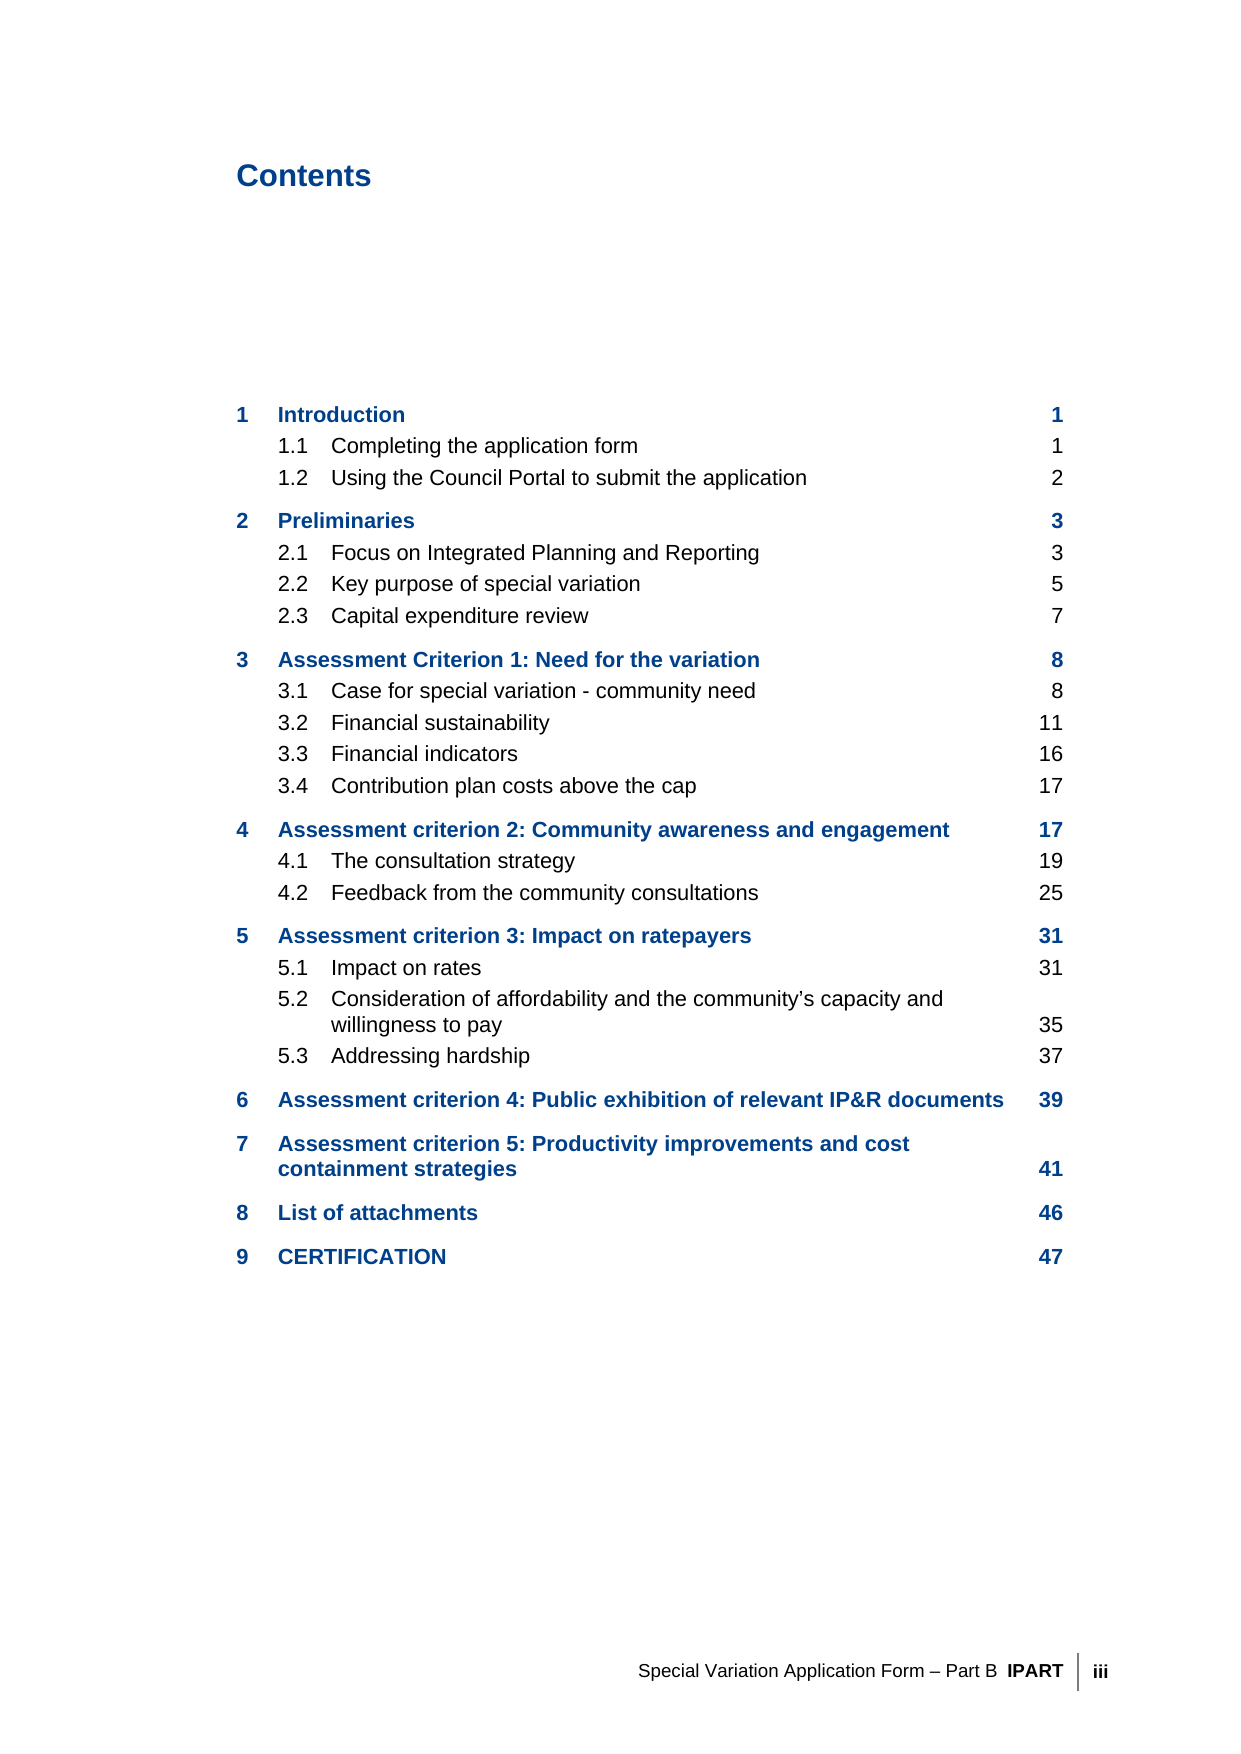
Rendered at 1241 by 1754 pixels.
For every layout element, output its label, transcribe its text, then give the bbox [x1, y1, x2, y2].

text 3.3 Financial indicators 16 [278, 741, 1033, 766]
text 8 List of attachments 46 [236, 1200, 1033, 1225]
text 4.1 The consultation strategy 19 [278, 848, 1033, 873]
text 5.1 Impact on rates 31 [278, 955, 1033, 980]
text 5.3 Addressing hardship 37 [278, 1043, 1033, 1068]
text 4.2 Feedback from the community consultations 25 [278, 879, 1033, 904]
text 2.3 Capital expenditure review 7 [278, 603, 1033, 628]
text 2.1 Focus on Integrated Planning and Reporting 3 [278, 540, 1033, 565]
text 1 Introduction 1 [236, 401, 1033, 427]
text 4 Assessment criterion 2: Community awareness and engagement 17 [236, 816, 1033, 842]
text 6 Assessment criterion 4: Public exhibition of relevant IP&R documents 39 [236, 1087, 1033, 1112]
text 2.2 Key purpose of special variation 5 [278, 571, 1033, 596]
text 7 Assessment criterion 5: Productivity improvements and cost containment strategies 41 [236, 1131, 1033, 1181]
text Contents [236, 151, 1063, 193]
text 3.4 Contribution plan costs above the cap 17 [278, 772, 1033, 798]
text 1.2 Using the Council Portal to submit the application 2 [278, 464, 1033, 489]
text 5.2 Consideration of affordability and the community’s capacity and willingness to pay 35 [278, 986, 1033, 1037]
text 2 Preliminaries 3 [236, 508, 1033, 533]
text 5 Assessment criterion 3: Impact on ratepayers 31 [236, 923, 1033, 948]
text 9 CERTIFICATION 47 [236, 1244, 1033, 1269]
text 3 Assessment Criterion 1: Need for the variation 8 [236, 647, 1033, 672]
text 3.1 Case for special variation - community need 8 [278, 678, 1033, 703]
text 3.2 Financial sustainability 11 [278, 709, 1033, 735]
text 1.1 Completing the application form 1 [278, 433, 1033, 458]
